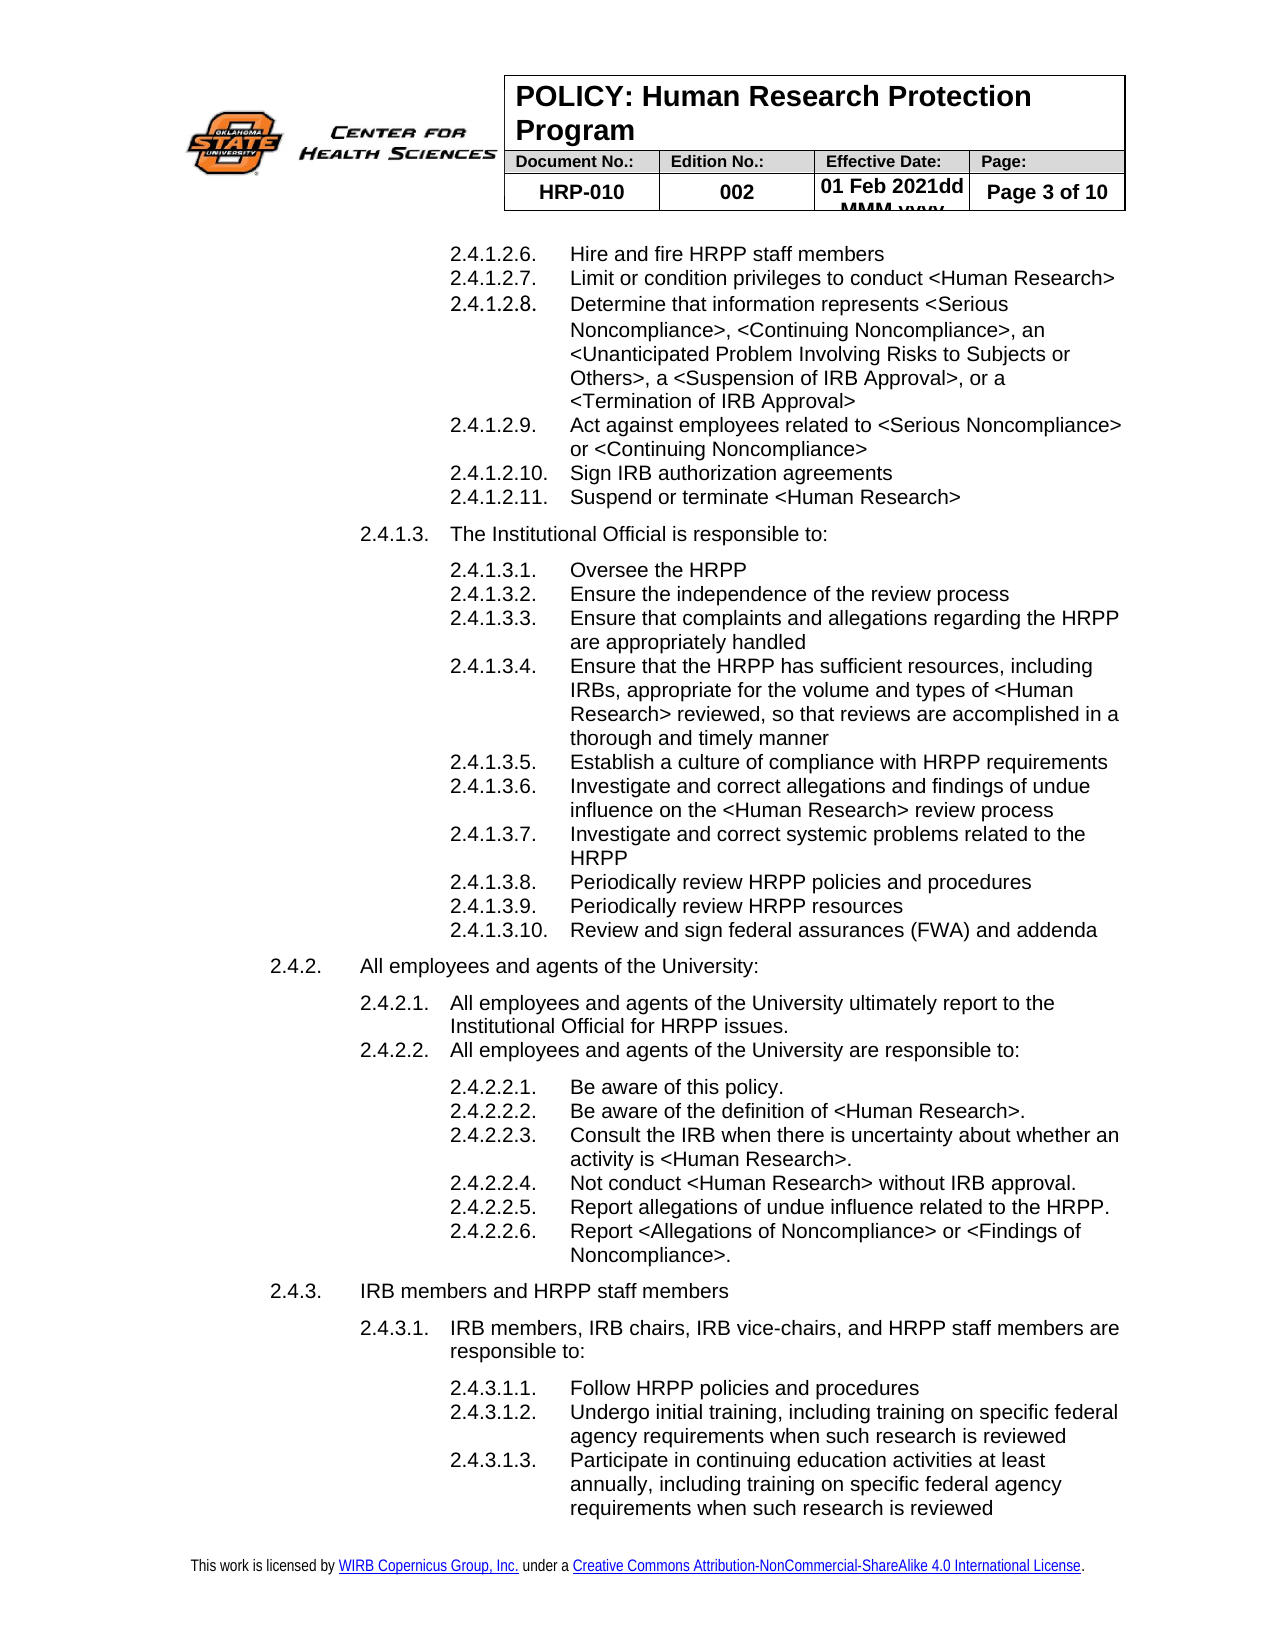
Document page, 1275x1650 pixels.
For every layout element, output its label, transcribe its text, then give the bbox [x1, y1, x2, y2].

text Ensure that the HRPP has sufficient resources, including IRBs, appropriate for the volume and types of <Human Research> reviewed, so that reviews are accomplished in a thorough and timely manner [450, 654, 1125, 750]
text The Institutional Official is responsible to: [360, 522, 1125, 546]
text Limit or condition privileges to conduct <Human Research> [450, 266, 1125, 289]
text All employees and agents of the University are responsible to: [360, 1038, 1125, 1062]
text Determine that information represents <Serious Noncompliance>, <Continuing Noncompliance>, an <Unanticipated Problem Involving Risks to Subjects or Others>, a <Suspension of IRB Approval>, or a <Termination of IRB Approval> [450, 289, 1125, 413]
text Be aware of this policy. [450, 1075, 1125, 1099]
text Suspend or terminate <Human Research> [450, 485, 1125, 509]
text All employees and agents of the University: [270, 954, 1125, 978]
text Sign IRB authorization agreements [450, 461, 1125, 485]
text IRB members and HRPP staff members [270, 1279, 1125, 1303]
text Be aware of the definition of <Human Research>. [450, 1099, 1125, 1123]
text Participate in continuing education activities at least annually, including training on specific federal agency requirements when such research is reviewed [450, 1448, 1125, 1519]
text Review and sign federal assurances (FWA) and addenda [450, 917, 1125, 941]
text Establish a culture of compliance with HRPP requirements [450, 750, 1125, 774]
text Periodically review HRPP policies and procedures [450, 869, 1125, 893]
text IRB members, IRB chairs, IRB vice-chairs, and HRPP staff members are responsible to: [360, 1315, 1125, 1363]
text Investigate and correct allegations and findings of undue influence on the <Human Research> review process [450, 774, 1125, 822]
text Report <Allegations of Noncompliance> or <Findings of Noncompliance>. [450, 1218, 1125, 1266]
text Follow HRPP policies and procedures [450, 1376, 1125, 1400]
text Investigate and correct systemic problems related to the HRPP [450, 822, 1125, 869]
picture [161, 90, 505, 196]
text Periodically review HRPP resources [450, 893, 1125, 917]
text Oversee the HRPP [450, 558, 1125, 582]
text All employees and agents of the University ultimately report to the Institutional Official for HRPP issues. [360, 990, 1125, 1038]
text Report allegations of undue influence related to the HRPP. [450, 1194, 1125, 1218]
text Ensure the independence of the review process [450, 582, 1125, 606]
text Act against employees related to <Serious Noncompliance> or <Continuing Noncompliance> [450, 413, 1125, 461]
text Ensure that complaints and allegations regarding the HRPP are appropriately handled [450, 606, 1125, 654]
text Consult the IRB when there is uncertainty about whether an activity is <Human Research>. [450, 1123, 1125, 1171]
text Hire and fire HRPP staff members [450, 242, 1125, 266]
text Not conduct <Human Research> without IRB approval. [450, 1171, 1125, 1194]
text Undergo initial training, including training on specific federal agency requirements when such research is reviewed [450, 1400, 1125, 1448]
